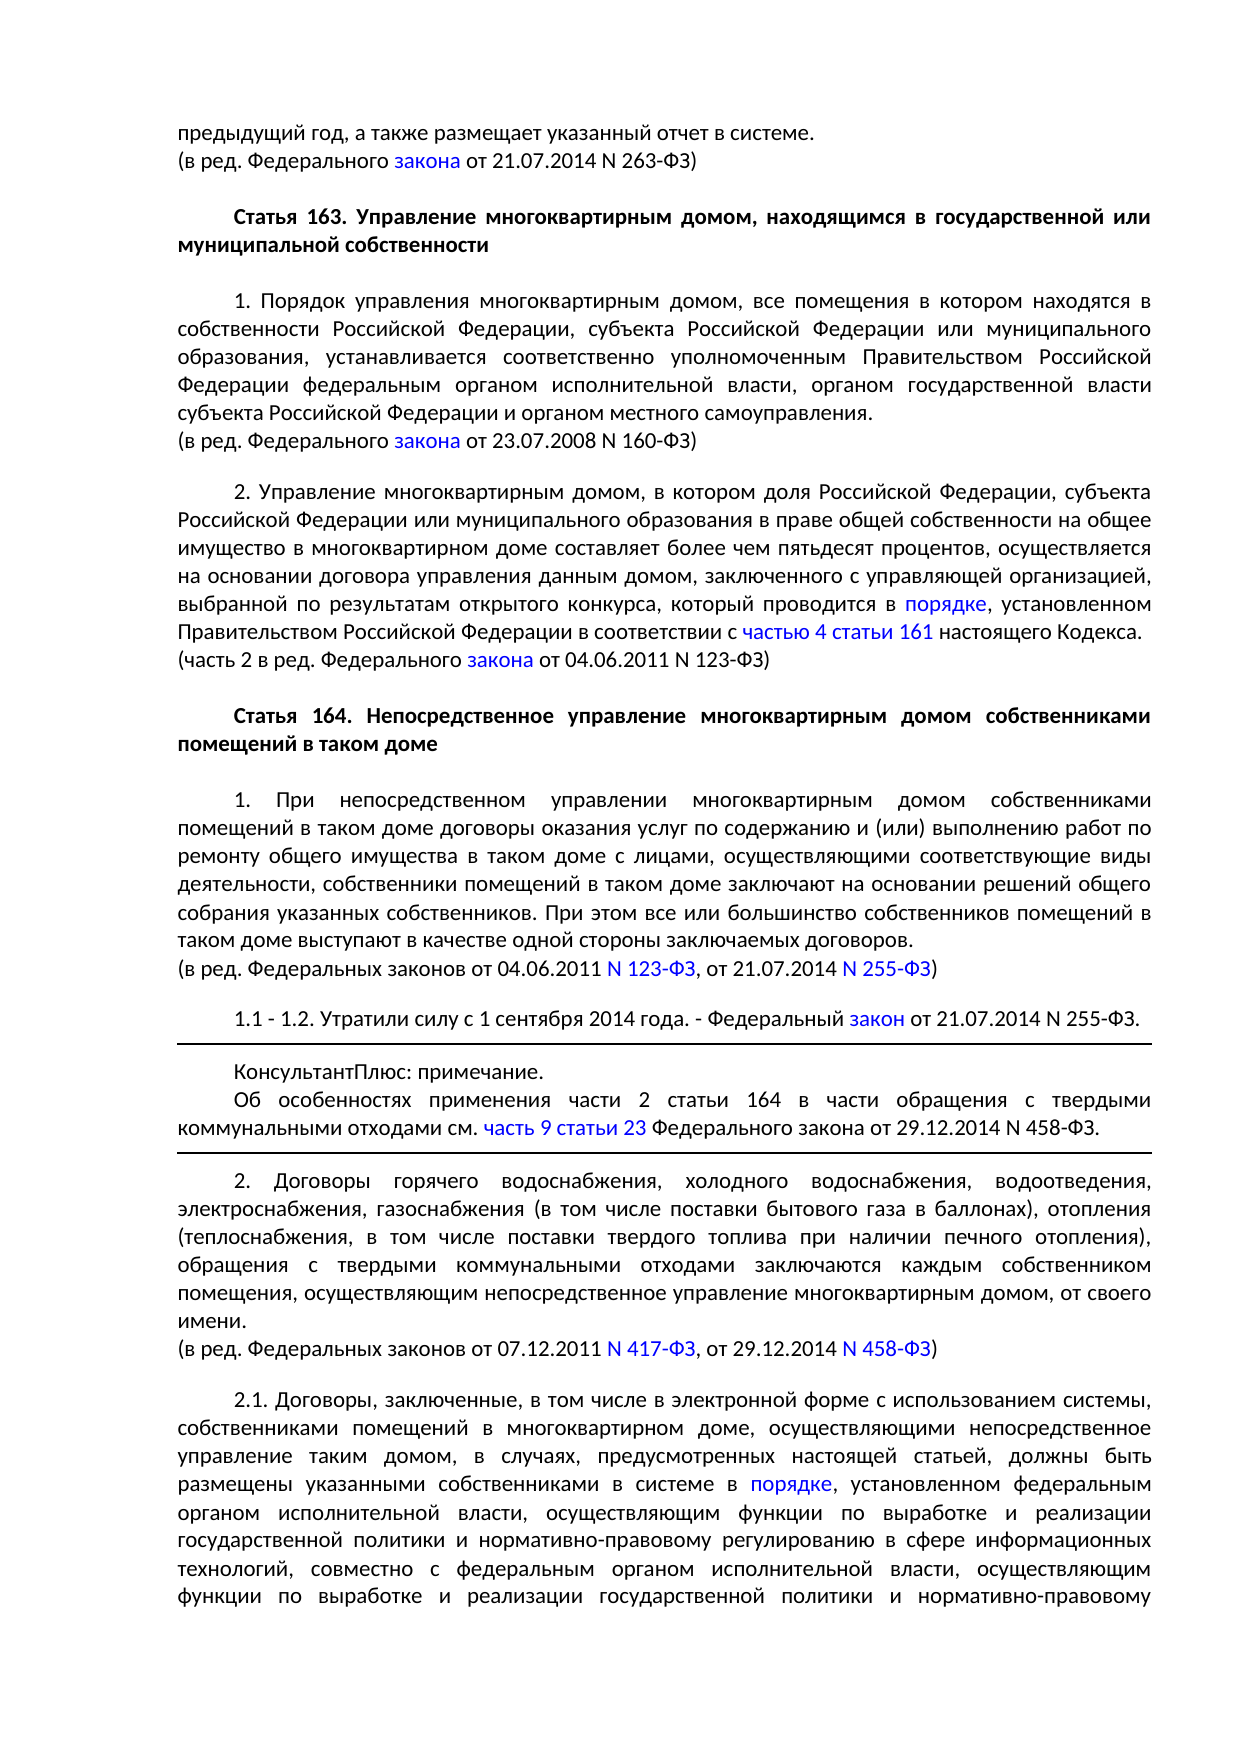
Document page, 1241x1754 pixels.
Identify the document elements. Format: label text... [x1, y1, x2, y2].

text (в ред. Федерального закона от 23.07.2008 N 160-ФЗ) [177, 426, 1152, 454]
text 1. Порядок управления многоквартирным домом, все помещения в котором находятся в собственности Российской Федерации, субъекта Российской Федерации или муниципального образования, устанавливается соответственно уполномоченным Правительством Российской Федерации федеральным органом исполнительной власти, органом государственной власти субъекта Российской Федерации и органом местного самоуправления. [177, 286, 1152, 426]
text 2. Управление многоквартирным домом, в котором доля Российской Федерации, субъекта Российской Федерации или муниципального образования в праве общей собственности на общее имущество в многоквартирном доме составляет более чем пятьдесят процентов, осуществляется на основании договора управления данным домом, заключенного с управляющей организацией, выбранной по результатам открытого конкурса, который проводится в порядке, установленном Правительством Российской Федерации в соответствии с частью 4 статьи 161 настоящего Кодекса. [177, 477, 1152, 645]
text 2. Договоры горячего водоснабжения, холодного водоснабжения, водоотведения, электроснабжения, газоснабжения (в том числе поставки бытового газа в баллонах), отопления (теплоснабжения, в том числе поставки твердого топлива при наличии печного отопления), обращения с твердыми коммунальными отходами заключаются каждым собственником помещения, осуществляющим непосредственное управление многоквартирным домом, от своего имени. [177, 1166, 1152, 1334]
title Статья 164. Непосредственное управление многоквартирным домом собственниками помещений в таком доме [177, 701, 1152, 757]
text 1.1 - 1.2. Утратили силу с 1 сентября 2014 года. - Федеральный закон от 21.07.2014 N 255-ФЗ. [177, 1004, 1152, 1033]
text 1. При непосредственном управлении многоквартирным домом собственниками помещений в таком доме договоры оказания услуг по содержанию и (или) выполнению работ по ремонту общего имущества в таком доме с лицами, осуществляющими соответствующие виды деятельности, собственники помещений в таком доме заключают на основании решений общего собрания указанных собственников. При этом все или большинство собственников помещений в таком доме выступают в качестве одной стороны заключаемых договоров. [177, 786, 1152, 954]
text (в ред. Федерального закона от 21.07.2014 N 263-ФЗ) [177, 146, 1152, 174]
title Статья 163. Управление многоквартирным домом, находящимся в государственной или муниципальной собственности [177, 202, 1152, 258]
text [177, 1386, 1152, 1610]
text (в ред. Федеральных законов от 07.12.2011 N 417-ФЗ, от 29.12.2014 N 458-ФЗ) [177, 1334, 1152, 1363]
text Об особенностях применения части 2 статьи 164 в части обращения с твердыми коммунальными отходами см. часть 9 статьи 23 Федерального закона от 29.12.2014 N 458-ФЗ. [177, 1086, 1152, 1142]
text (часть 2 в ред. Федерального закона от 04.06.2011 N 123-ФЗ) [177, 645, 1152, 673]
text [177, 118, 1152, 146]
text КонсультантПлюс: примечание. [177, 1057, 1152, 1086]
text (в ред. Федеральных законов от 04.06.2011 N 123-ФЗ, от 21.07.2014 N 255-ФЗ) [177, 954, 1152, 982]
